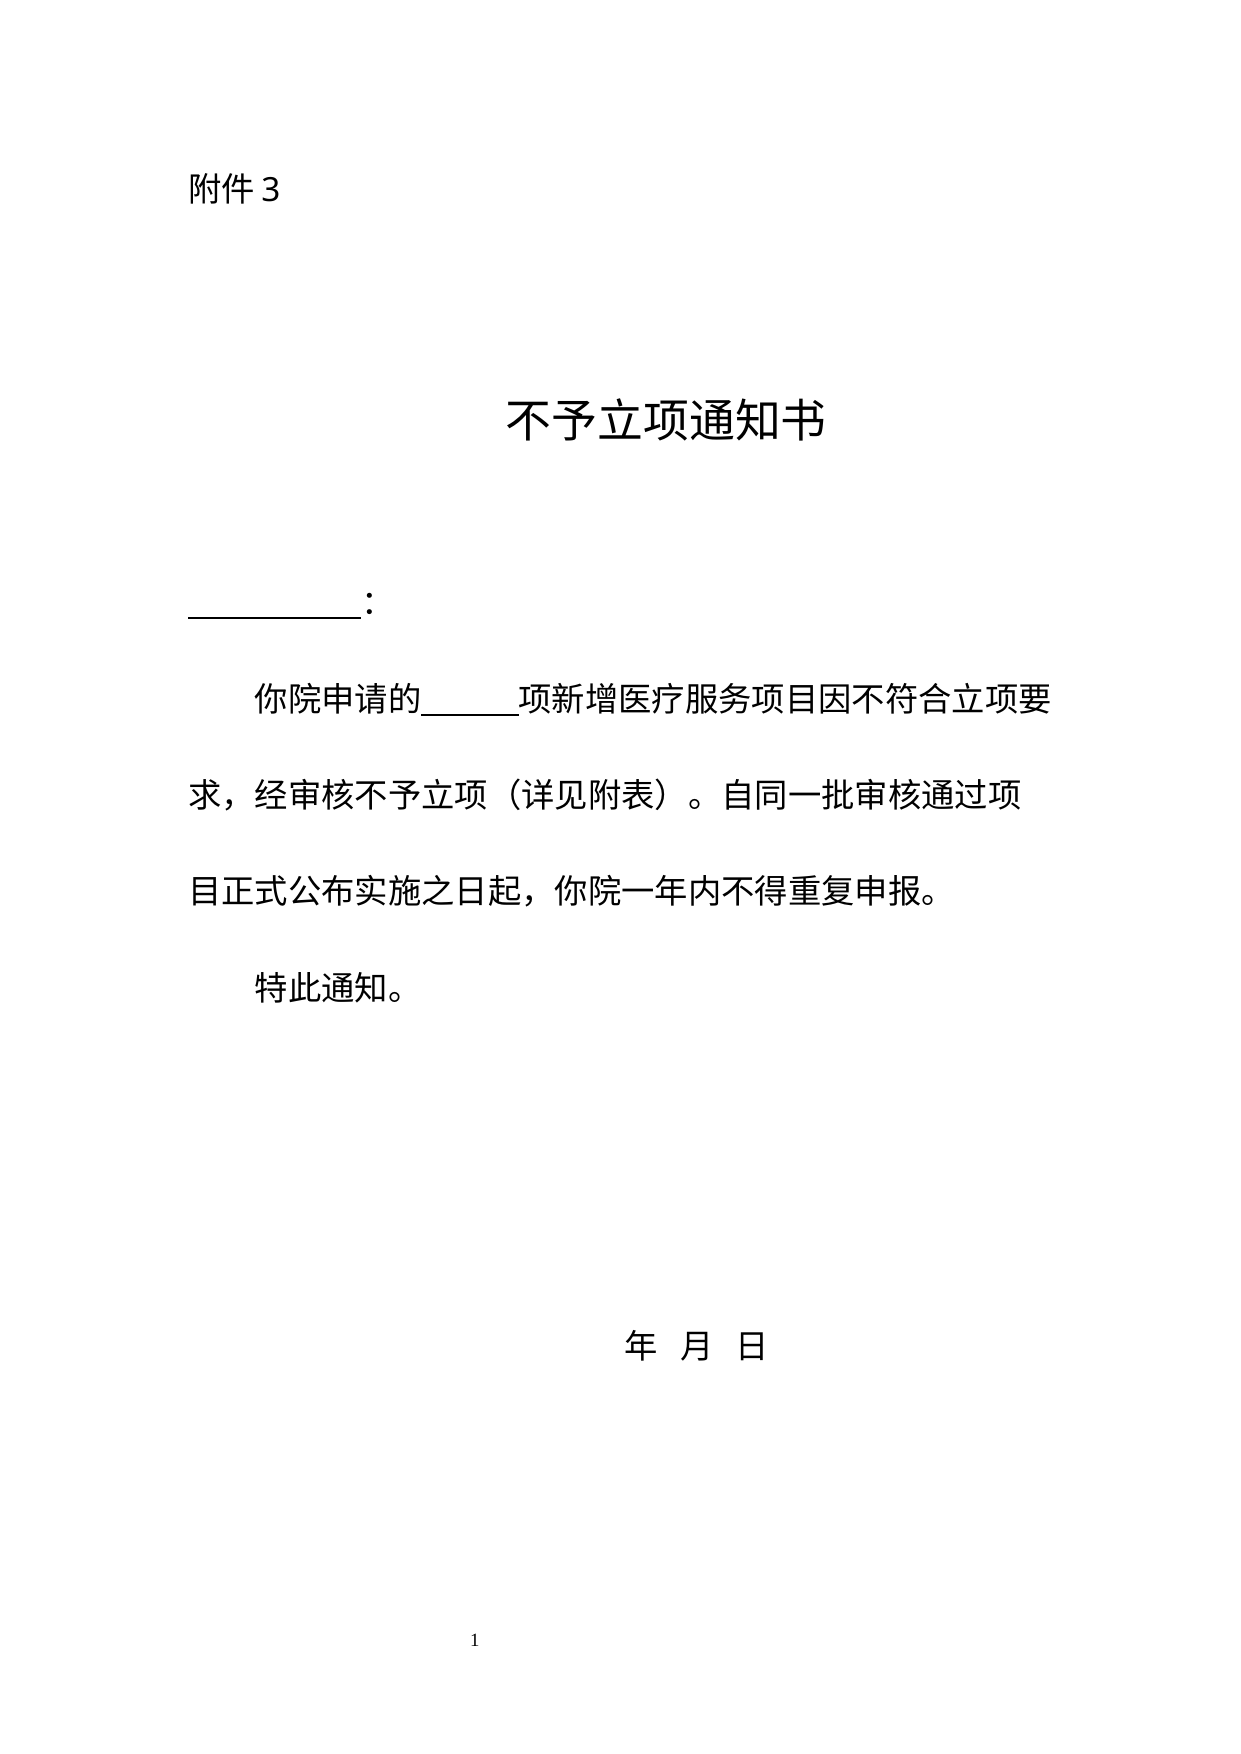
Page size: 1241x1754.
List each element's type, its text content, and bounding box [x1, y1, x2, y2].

text 年 月 日 [188, 1319, 1052, 1368]
text 不予立项通知书 [188, 384, 1052, 451]
text 特此通知。 [188, 962, 1052, 1010]
text 你院申请的 项新增医疗服务项目因不符合立项要求，经审核不予立项（详见附表）。自同一批审核通过项目正式公布实施之日起，你院一年内不得重复申报。 [188, 672, 1052, 913]
text 附件3 [188, 162, 1052, 211]
text ： [188, 576, 1052, 624]
